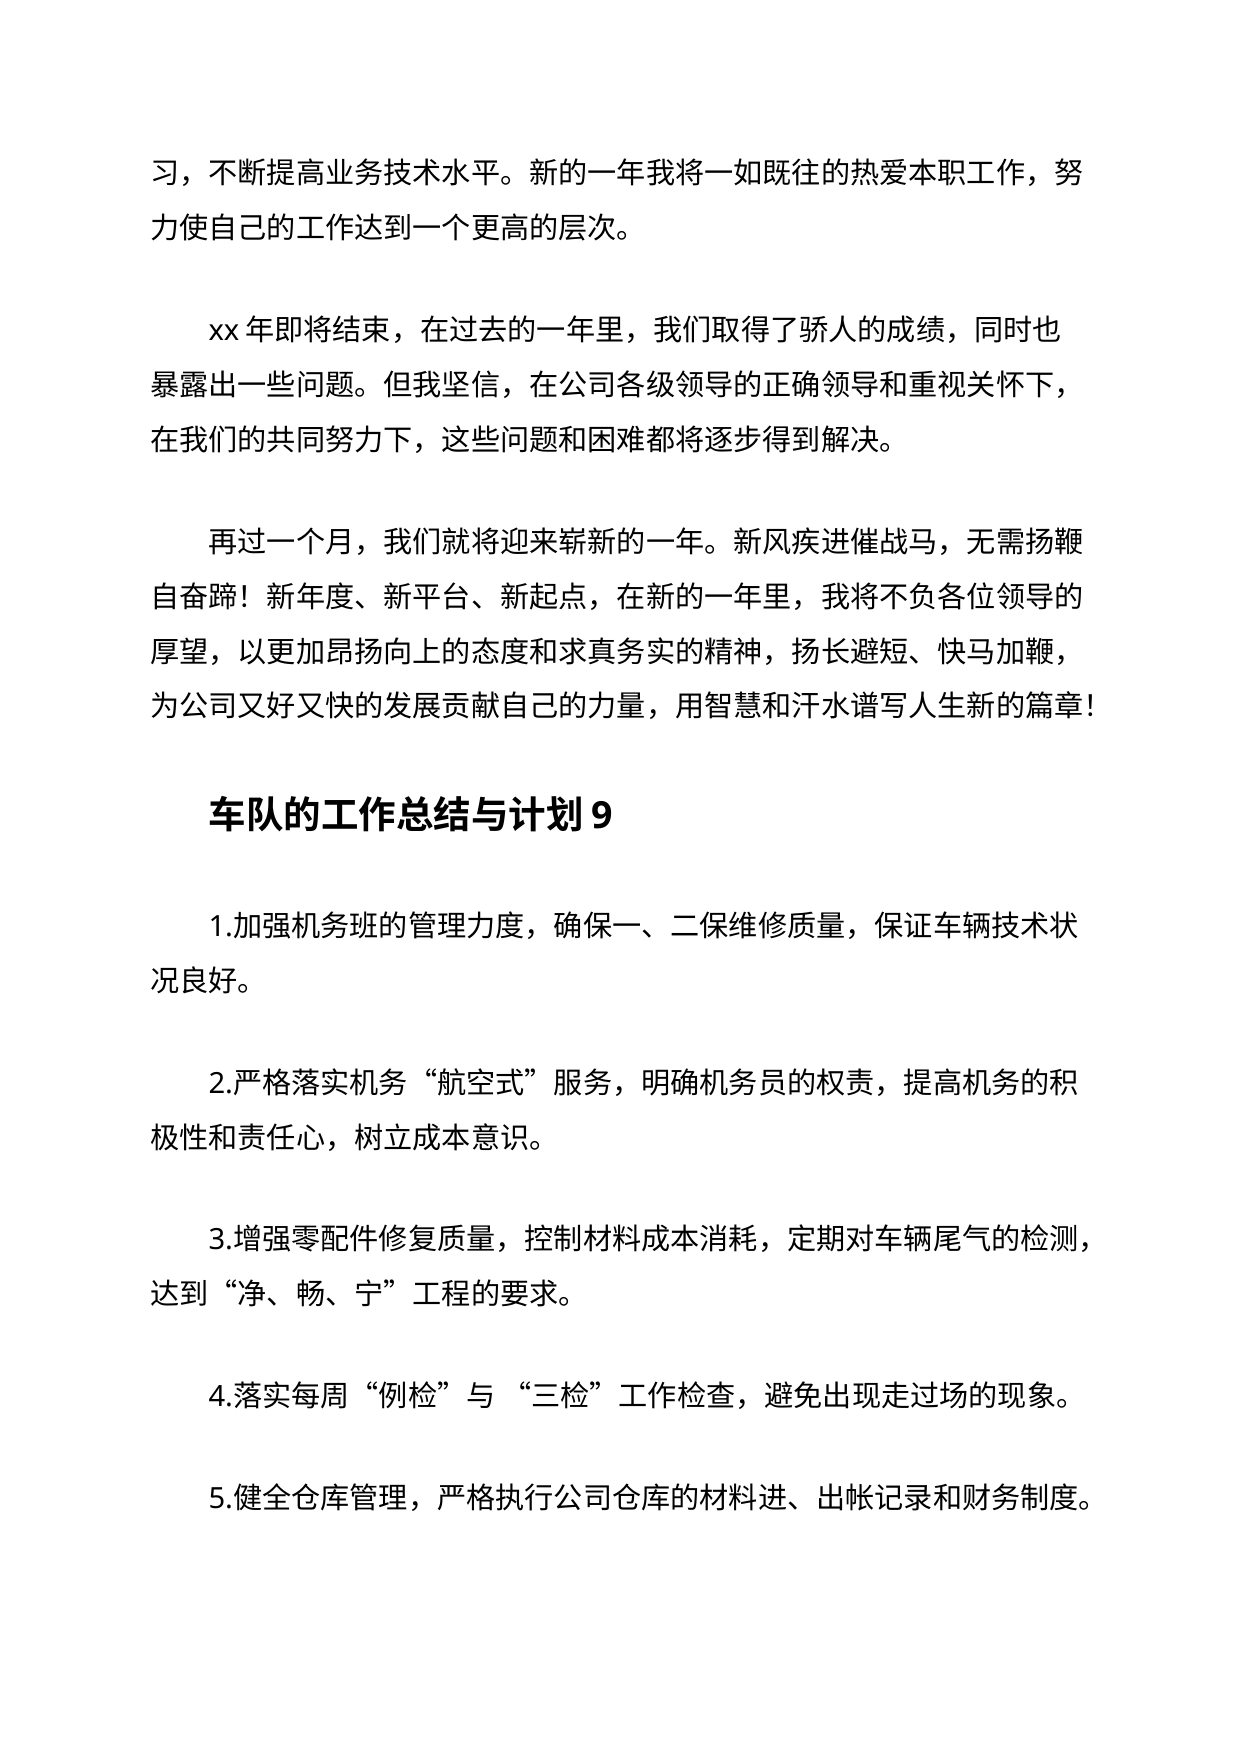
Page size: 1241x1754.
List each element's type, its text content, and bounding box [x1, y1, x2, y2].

text 车队的工作总结与计划9 [150, 785, 1090, 839]
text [150, 150, 1090, 247]
text 3.增强零配件修复质量，控制材料成本消耗，定期对车辆尾气的检测，达到“净、畅、宁”工程的要求。 [150, 1216, 1090, 1313]
text 再过一个月，我们就将迎来崭新的一年。新风疾进催战马，无需扬鞭自奋蹄！新年度、新平台、新起点，在新的一年里，我将不负各位领导的厚望，以更加昂扬向上的态度和求真务实的精神，扬长避短、快马加鞭，为公司又好又快的发展贡献自己的力量，用智慧和汗水谱写人生新的篇章！ [150, 518, 1090, 725]
text 4.落实每周“例检”与 “三检”工作检查，避免出现走过场的现象。 [150, 1373, 1090, 1415]
text 5.健全仓库管理，严格执行公司仓库的材料进、出帐记录和财务制度。 [150, 1475, 1090, 1517]
text xx年即将结束，在过去的一年里，我们取得了骄人的成绩，同时也暴露出一些问题。但我坚信，在公司各级领导的正确领导和重视关怀下，在我们的共同努力下，这些问题和困难都将逐步得到解决。 [150, 307, 1090, 459]
text 1.加强机务班的管理力度，确保一、二保维修质量，保证车辆技术状况良好。 [150, 902, 1090, 1000]
text 2.严格落实机务“航空式”服务，明确机务员的权责，提高机务的积极性和责任心，树立成本意识。 [150, 1059, 1090, 1156]
